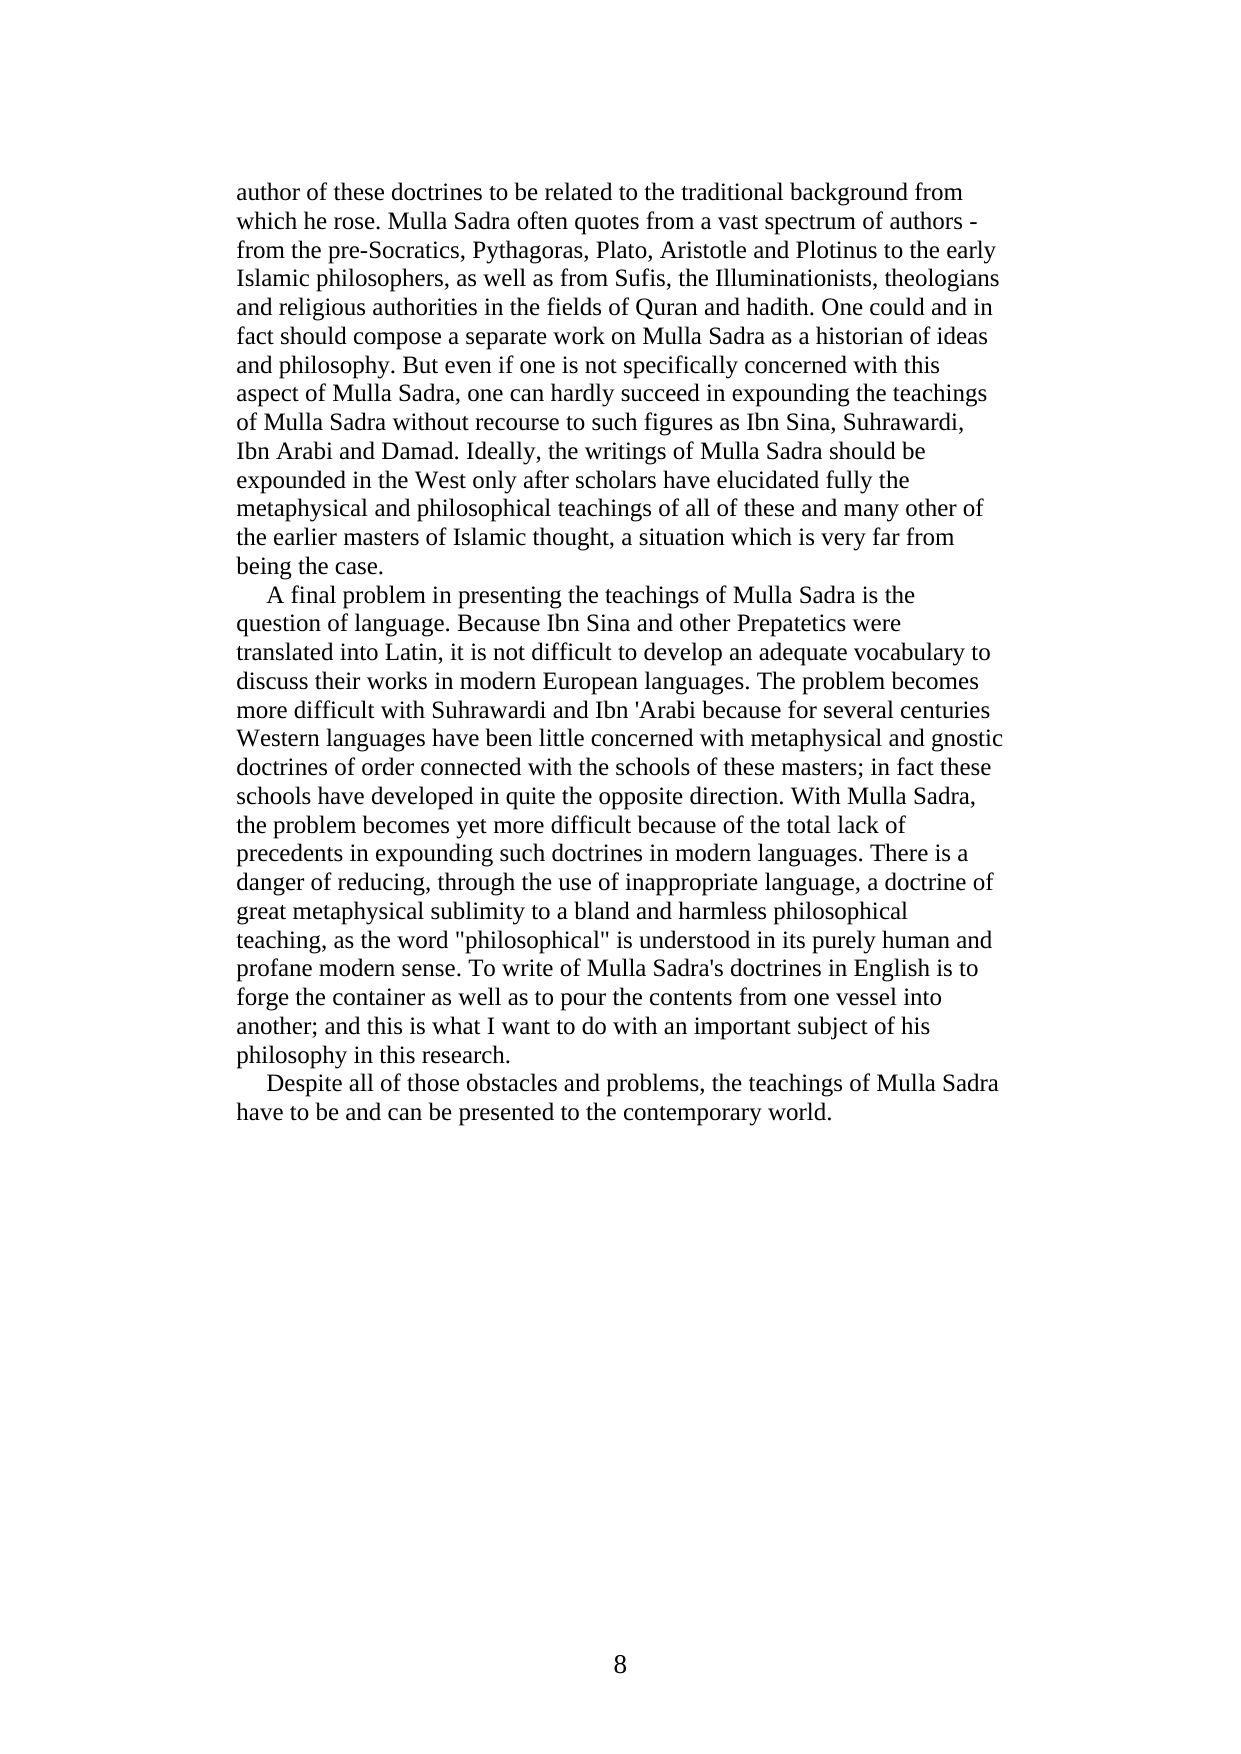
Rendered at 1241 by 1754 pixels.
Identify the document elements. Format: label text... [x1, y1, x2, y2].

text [236, 177, 1004, 580]
text Despite all of those obstacles and problems, the teachings of Mulla Sadra have to be and can be presented to the contemporary world. [236, 1068, 1004, 1126]
text A final problem in presenting the teachings of Mulla Sadra is the question of language. Because Ibn Sina and other Prepatetics were translated into Latin, it is not difficult to develop an adequate vocabulary to discuss their works in modern European languages. The problem becomes more difficult with Suhrawardi and Ibn 'Arabi because for several centuries Western languages have been little concerned with metaphysical and gnostic doctrines of order connected with the schools of these masters; in fact these schools have developed in quite the opposite direction. With Mulla Sadra, the problem becomes yet more difficult because of the total lack of precedents in expounding such doctrines in modern languages. There is a danger of reducing, through the use of inappropriate language, a doctrine of great metaphysical sublimity to a bland and harmless philosophical teaching, as the word "philosophical" is understood in its purely human and profane modern sense. To write of Mulla Sadra's doctrines in English is to forge the container as well as to pour the contents from one vessel into another; and this is what I want to do with an important subject of his philosophy in this research. [236, 580, 1004, 1068]
